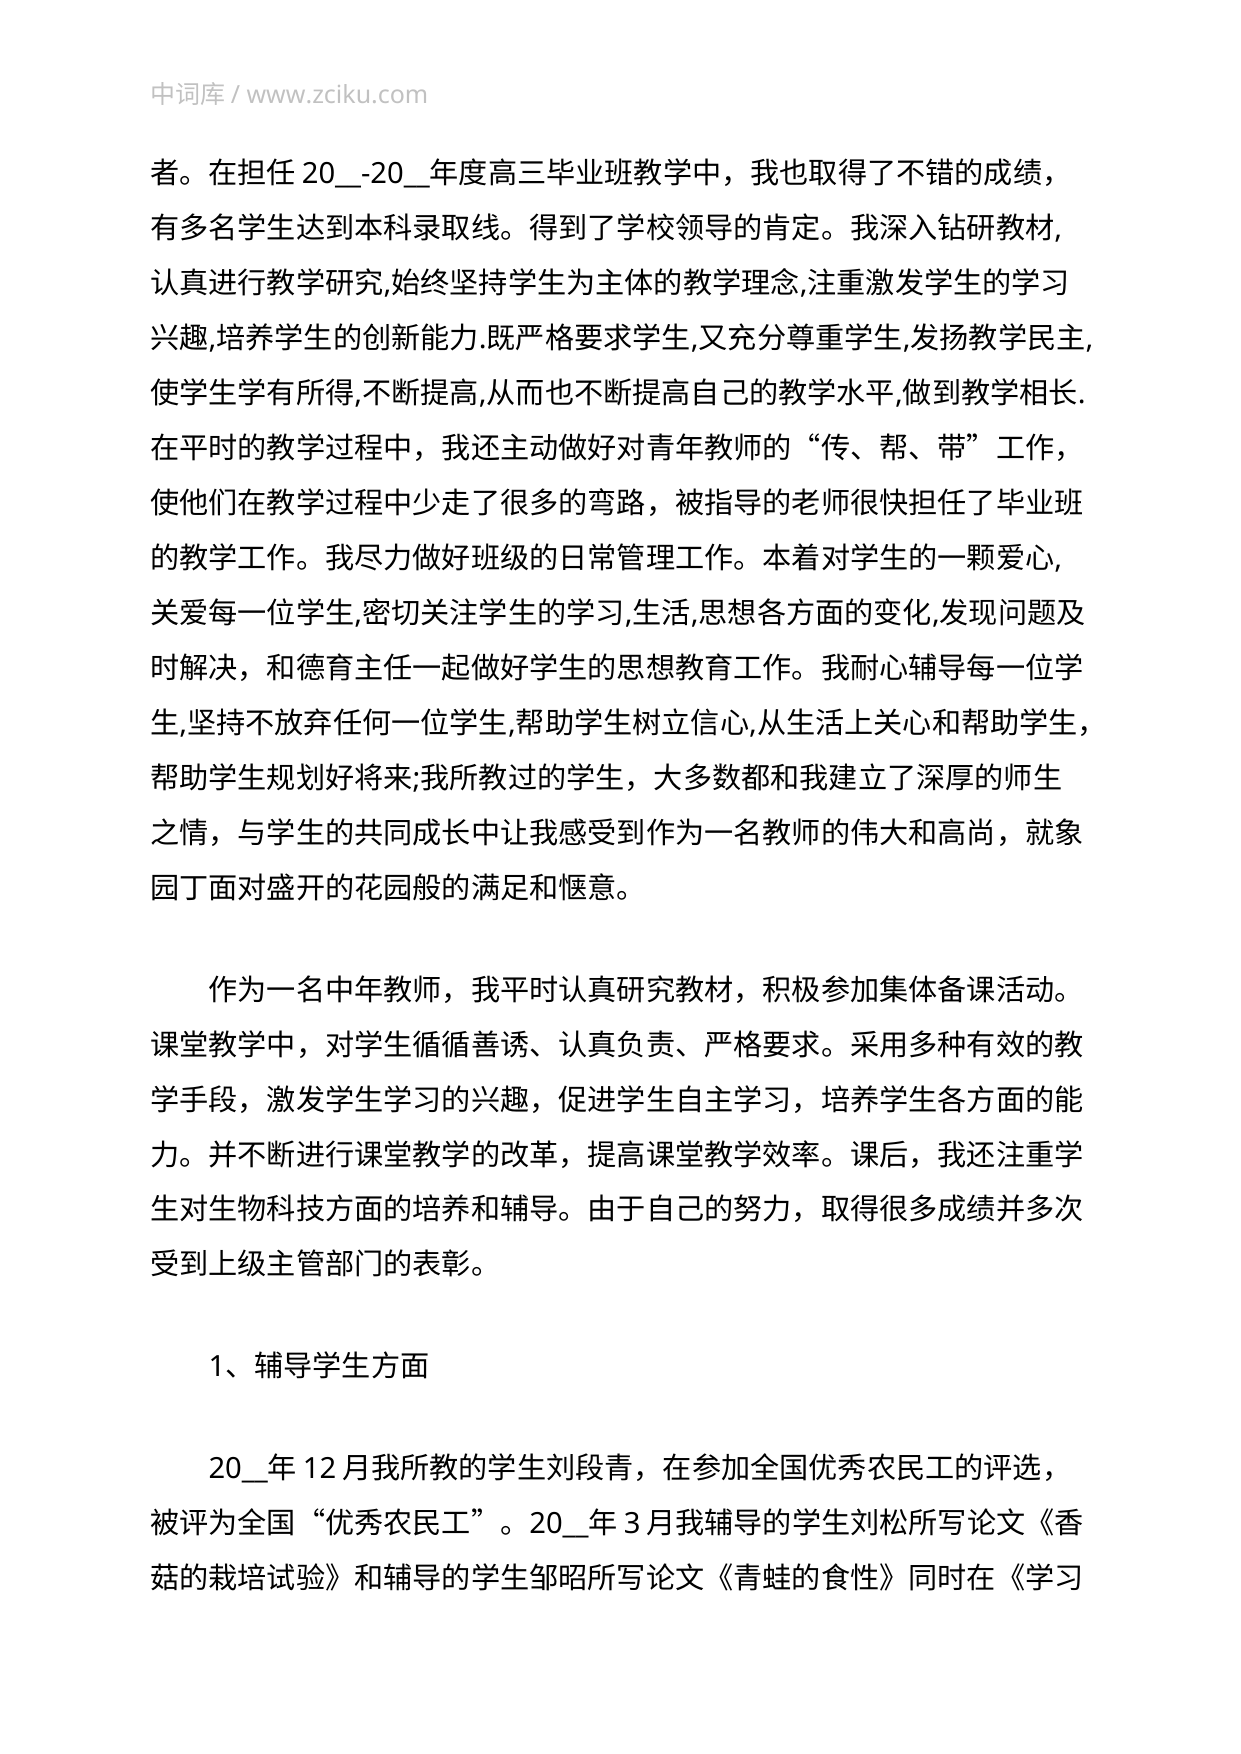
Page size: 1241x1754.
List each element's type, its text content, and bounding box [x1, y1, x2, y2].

text 作为一名中年教师，我平时认真研究教材，积极参加集体备课活动。课堂教学中，对学生循循善诱、认真负责、严格要求。采用多种有效的教学手段，激发学生学习的兴趣，促进学生自主学习，培养学生各方面的能力。并不断进行课堂教学的改革，提高课堂教学效率。课后，我还注重学生对生物科技方面的培养和辅导。由于自己的努力，取得很多成绩并多次受到上级主管部门的表彰。 [150, 966, 1090, 1283]
text 1、辅导学生方面 [150, 1343, 1090, 1385]
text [150, 1444, 1090, 1597]
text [150, 150, 1090, 907]
